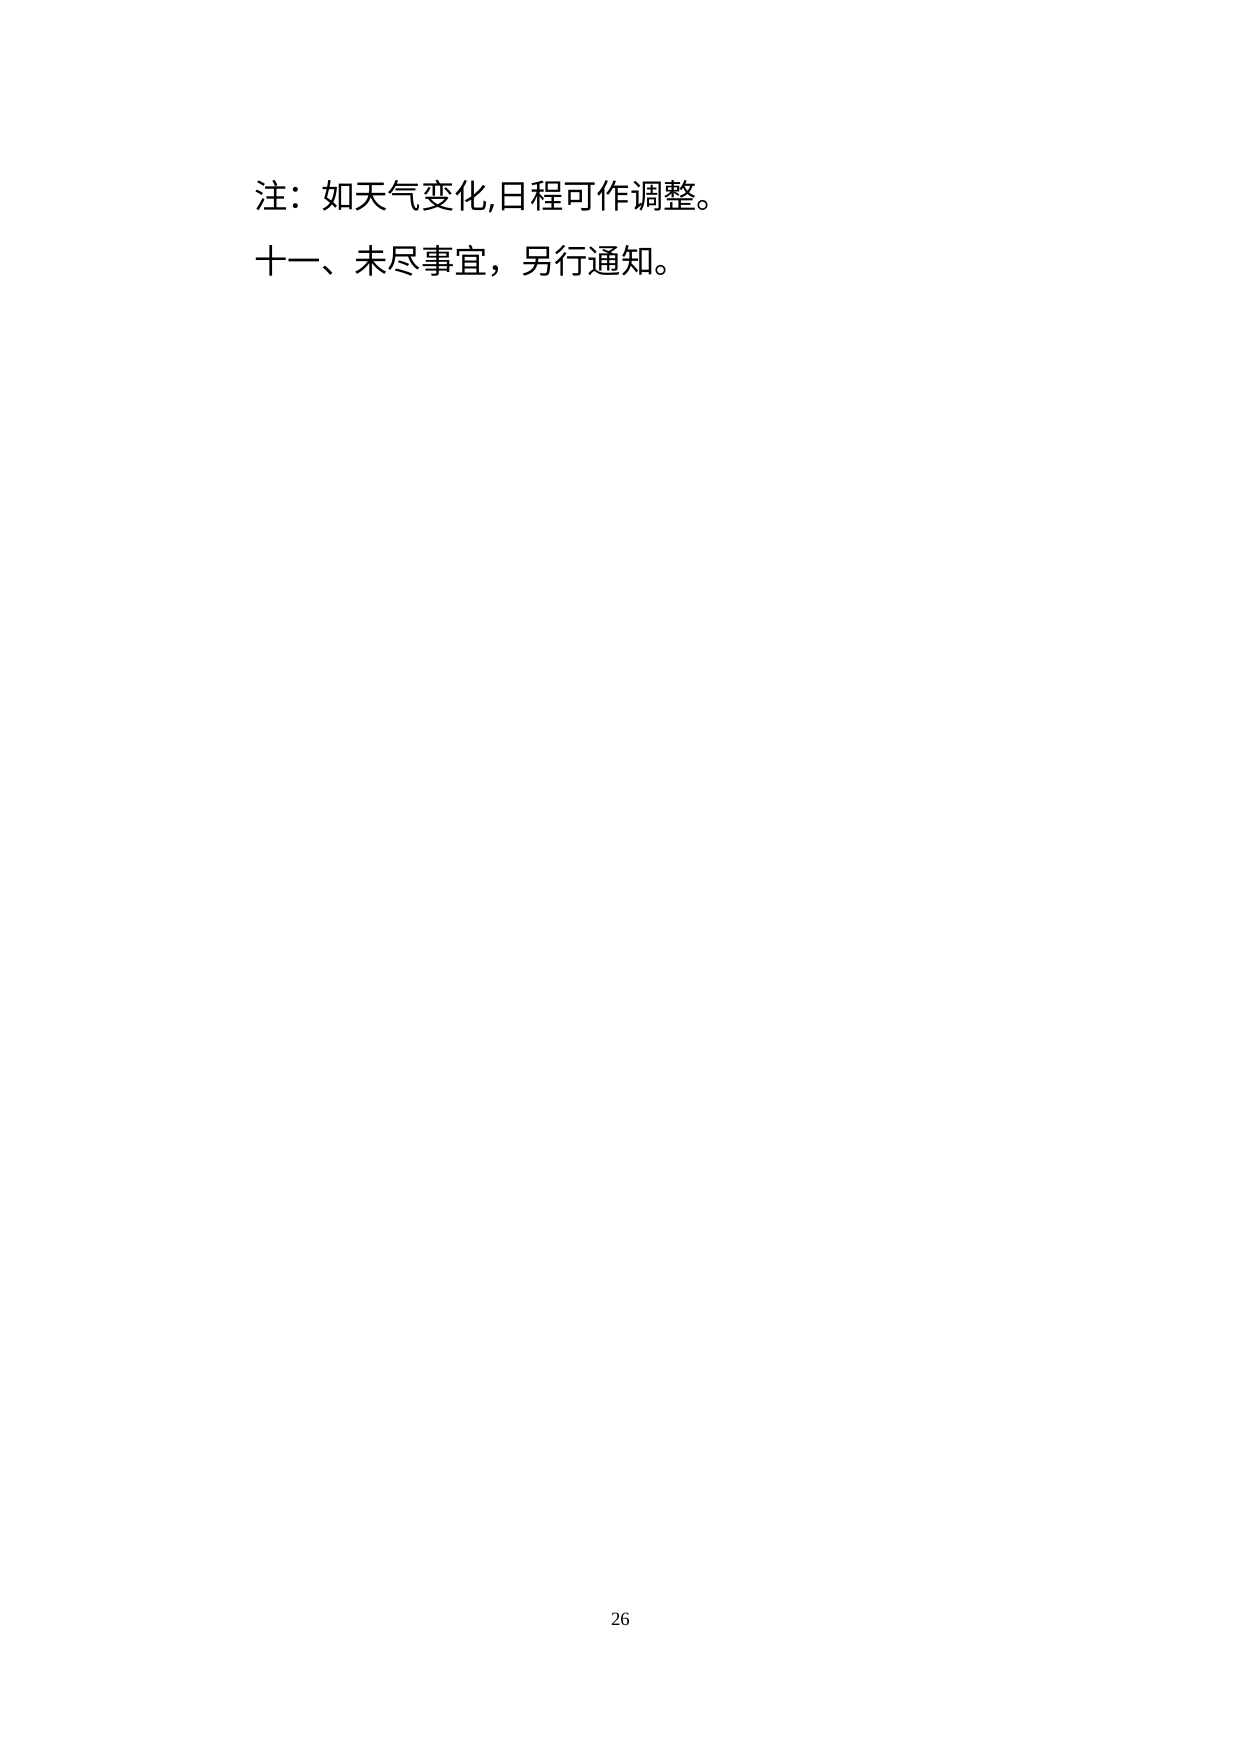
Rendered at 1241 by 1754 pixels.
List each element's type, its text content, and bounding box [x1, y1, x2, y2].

text 注：如天气变化,日程可作调整。 [187, 162, 1053, 227]
text 十一、未尽事宜，另行通知。 [187, 227, 1053, 292]
